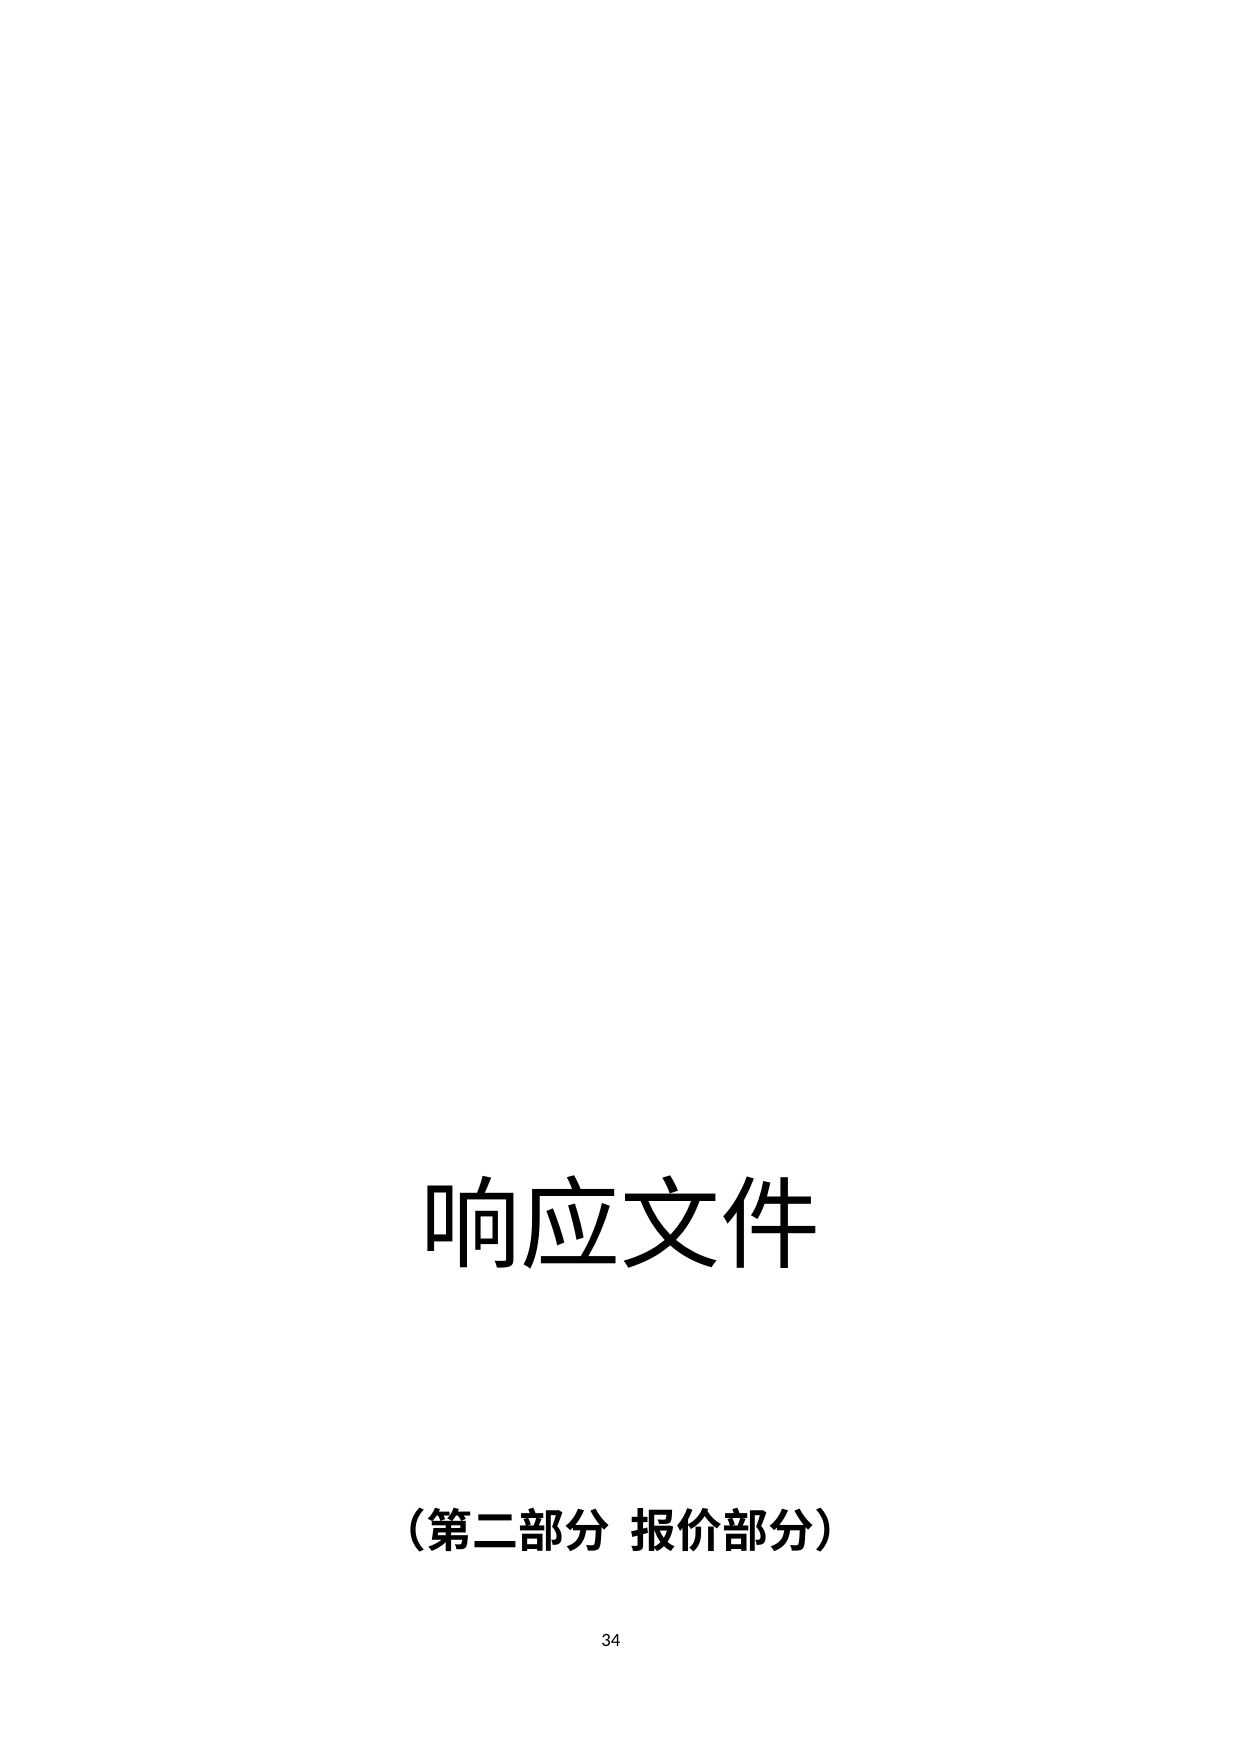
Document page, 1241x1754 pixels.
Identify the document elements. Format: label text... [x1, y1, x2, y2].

text （第二部分 报价部分） [112, 1479, 1128, 1577]
text 响应文件 [112, 1136, 1128, 1298]
